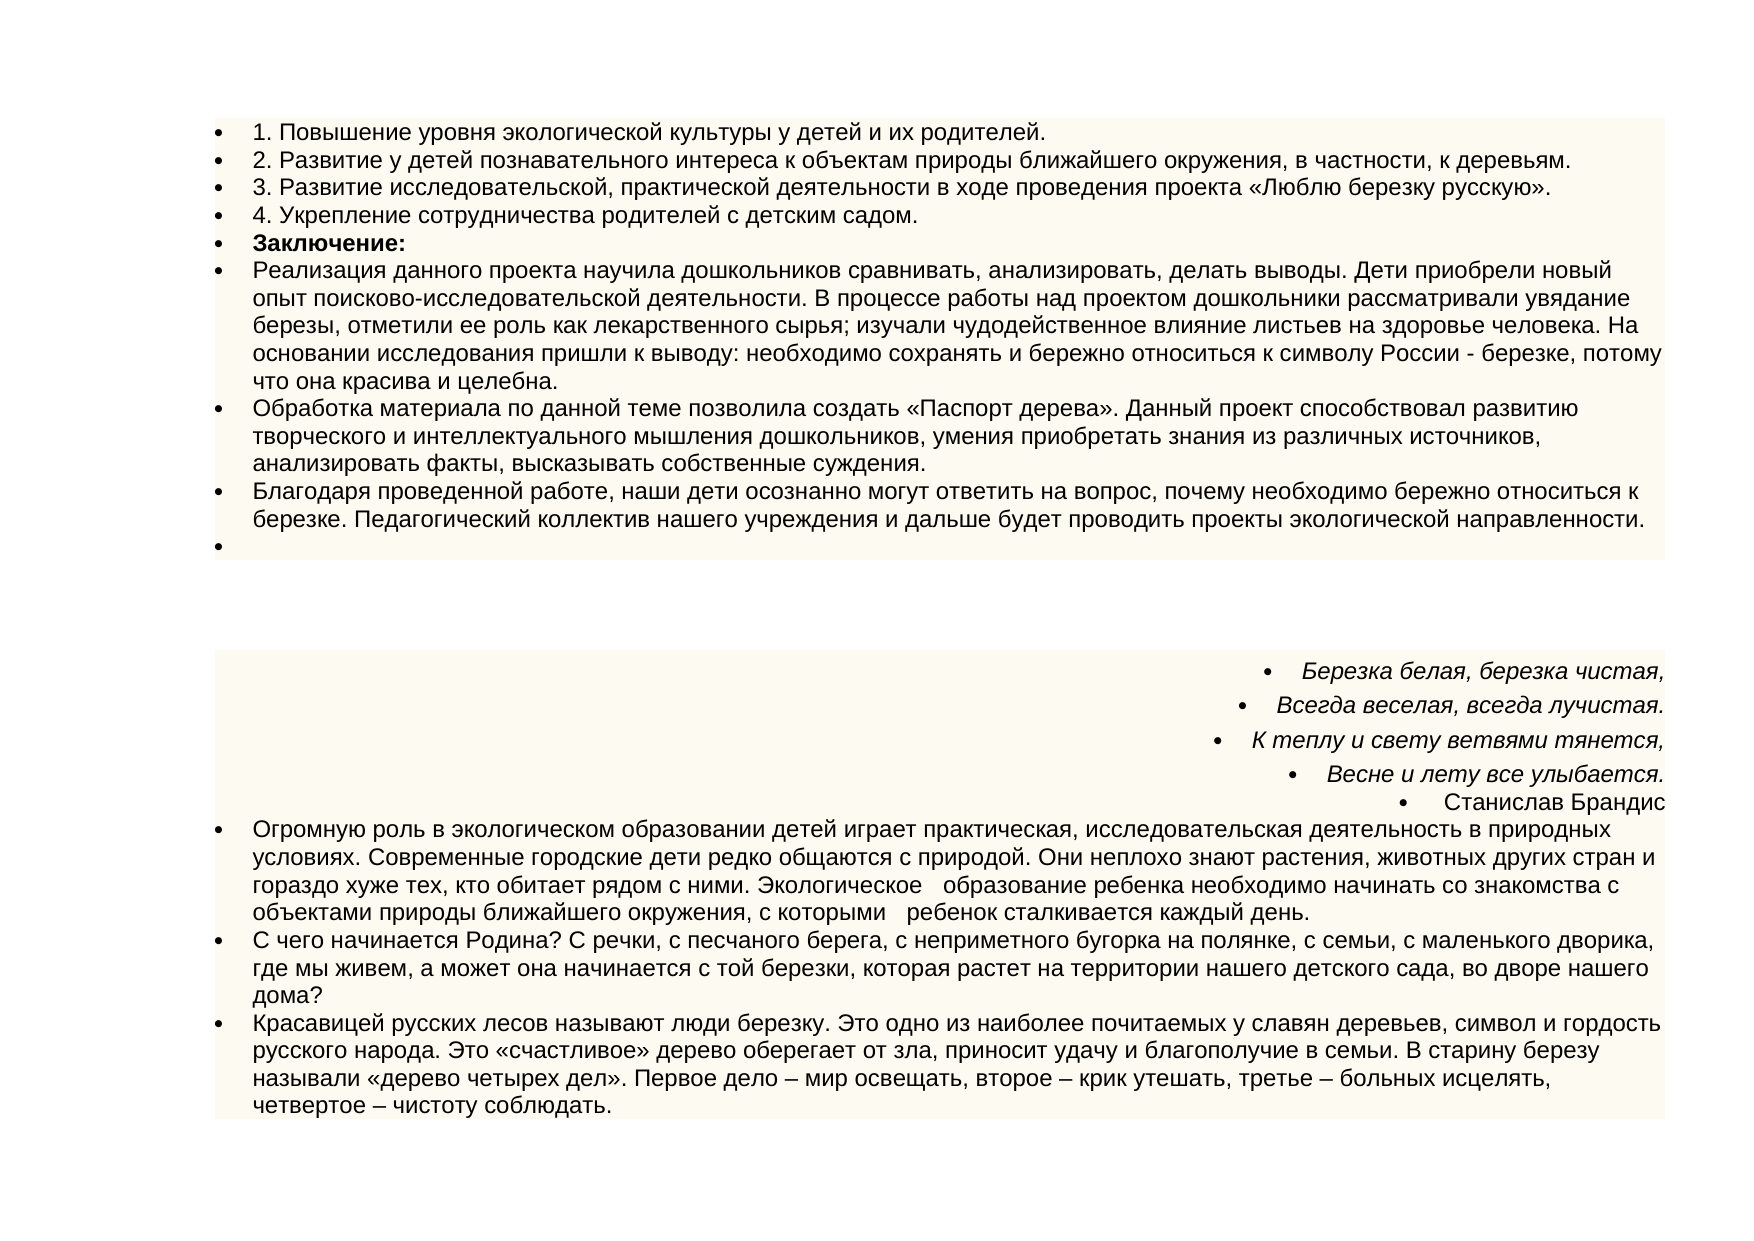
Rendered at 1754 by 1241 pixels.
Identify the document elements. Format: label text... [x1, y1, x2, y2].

list Обработка материала по данной теме позволила создать «Паспорт дерева». Данный проект способствовал развитию творческого и интеллектуального мышления дошкольников, умения приобретать знания из различных источников, анализировать факты, высказывать собственные суждения. [215, 394, 1665, 477]
list Станислав Брандис [215, 788, 1665, 815]
list Всегда веселая, всегда лучистая. [215, 685, 1665, 719]
list 3. Развитие исследовательской, практической деятельности в ходе проведения проекта «Люблю березку русскую». [215, 173, 1665, 201]
list 2. Развитие у детей познавательного интереса к объектам природы ближайшего окружения, в частности, к деревьям. [215, 146, 1665, 173]
list 1. Повышение уровня экологической культуры у детей и их родителей. [215, 118, 1665, 146]
list С чего начинается Родина? С речки, с песчаного берега, с неприметного бугорка на полянке, с семьи, с маленького дворика, где мы живем, а может она начинается с той березки, которая растет на территории нашего детского сада, во дворе нашего дома? [215, 926, 1665, 1009]
list Весне и лету все улыбается. [215, 753, 1665, 788]
list 4. Укрепление сотрудничества родителей с детским садом. [215, 201, 1665, 228]
list К теплу и свету ветвями тянется, [215, 719, 1665, 753]
list Красавицей русских лесов называют люди березку. Это одно из наиболее почитаемых у славян деревьев, символ и гордость русского народа. Это «счастливое» дерево оберегает от зла, приносит удачу и благополучие в семьи. В старину березу называли «дерево четырех дел». Первое дело – мир освещать, второе – крик утешать, третье – больных исцелять, четвертое – чистоту соблюдать. [215, 1009, 1665, 1119]
list Благодаря проведенной работе, наши дети осознанно могут ответить на вопрос, почему необходимо бережно относиться к березке. Педагогический коллектив нашего учреждения и дальше будет проводить проекты экологической направленности. [215, 477, 1665, 532]
list Реализация данного проекта научила дошкольников сравнивать, анализировать, делать выводы. Дети приобрели новый опыт поисково-исследовательской деятельности. В процессе работы над проектом дошкольники рассматривали увядание березы, отметили ее роль как лекарственного сырья; изучали чудодейственное влияние листьев на здоровье человека. На основании исследования пришли к выводу: необходимо сохранять и бережно относиться к символу России - березке, потому что она красива и целебна. [215, 256, 1665, 394]
list Огромную роль в экологическом образовании детей играет практическая, исследовательская деятельность в природных условиях. Современные городские дети редко общаются с природой. Они неплохо знают растения, животных других стран и гораздо хуже тех, кто обитает рядом с ними. Экологическое образование ребенка необходимо начинать со знакомства с объектами природы ближайшего окружения, с которыми ребенок сталкивается каждый день. [215, 815, 1665, 926]
list Березка белая, березка чистая, [215, 650, 1665, 685]
list Заключение: [215, 228, 1665, 256]
